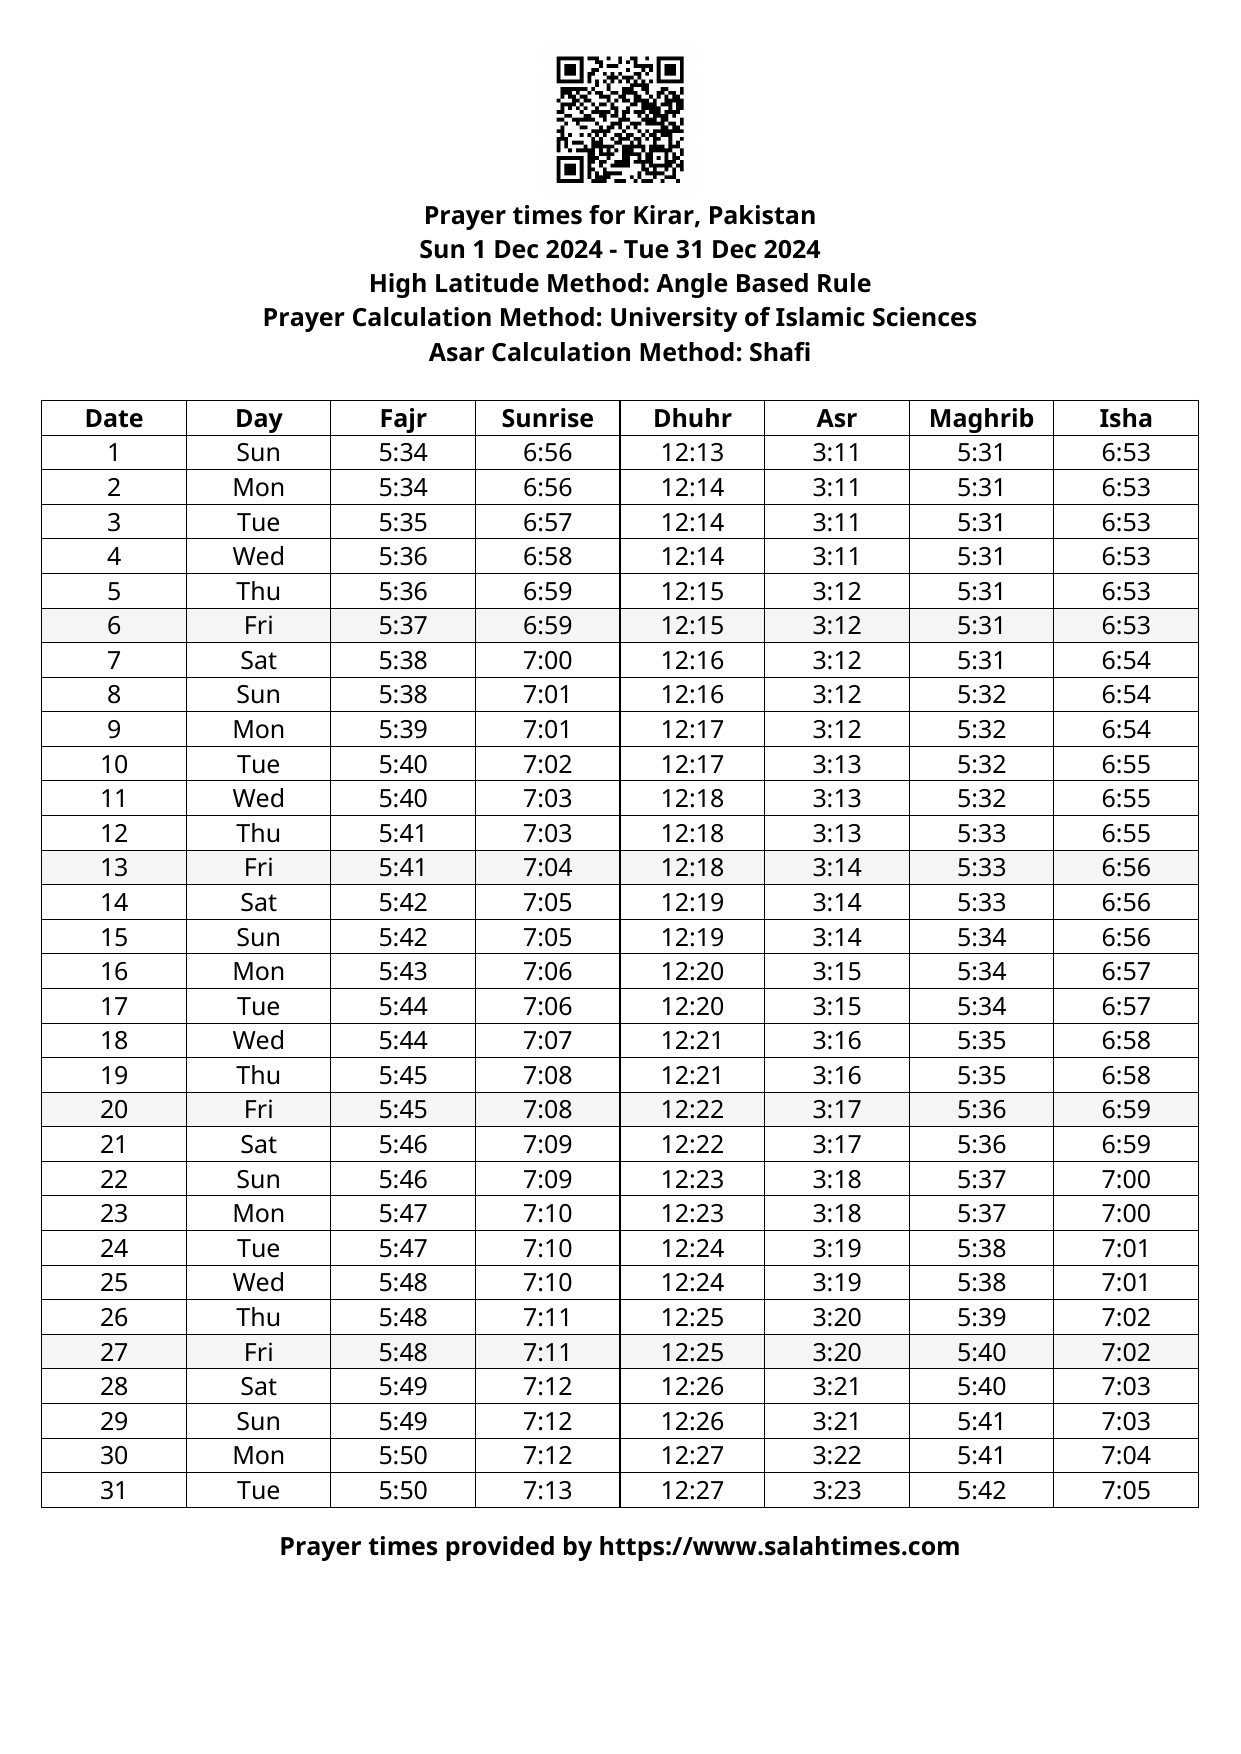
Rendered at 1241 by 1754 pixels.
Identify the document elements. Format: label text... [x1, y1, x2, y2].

table_cell 25 [42, 1266, 186, 1299]
table_cell 28 [42, 1369, 186, 1403]
table_cell 26 [42, 1300, 186, 1334]
table_cell 3:12 [765, 643, 909, 677]
table_cell 5:39 [910, 1300, 1053, 1334]
table_cell 6:53 [1054, 609, 1198, 642]
table_cell 12:16 [621, 643, 764, 677]
table_cell 3:13 [765, 781, 909, 815]
table_cell 12 [42, 816, 186, 849]
table_cell Thu [187, 1058, 330, 1092]
table_cell 3:17 [765, 1093, 909, 1126]
table_cell 5:37 [910, 1162, 1053, 1195]
table_cell 5:32 [910, 781, 1053, 815]
table_cell Mon [187, 470, 330, 504]
table_cell 5:42 [910, 1473, 1053, 1507]
table_header Fajr [331, 401, 475, 434]
table_cell 7:02 [1054, 1335, 1198, 1368]
table_cell 6:59 [1054, 1127, 1198, 1161]
text Prayer times for Kirar, Pakistan [42, 198, 1198, 232]
table_cell 5:35 [910, 1058, 1053, 1092]
table_cell 7:12 [476, 1369, 619, 1403]
table_cell 5:49 [331, 1369, 475, 1403]
table_header Sunrise [476, 401, 619, 434]
table_cell 6:53 [1054, 436, 1198, 469]
table_cell 7:00 [476, 643, 619, 677]
table_cell 30 [42, 1439, 186, 1472]
table_cell 3:12 [765, 678, 909, 711]
table_cell 7:13 [476, 1473, 619, 1507]
table_cell 5:33 [910, 851, 1053, 884]
table_cell 12:14 [621, 505, 764, 538]
table_cell 7:09 [476, 1127, 619, 1161]
table_header Asr [765, 401, 909, 434]
table_cell 7:01 [476, 712, 619, 746]
table_cell 5:34 [910, 954, 1053, 988]
table_cell Mon [187, 712, 330, 746]
table_cell 12:23 [621, 1162, 764, 1195]
table_cell 3:19 [765, 1266, 909, 1299]
table_cell 6:58 [476, 539, 619, 573]
table_cell 7:02 [476, 747, 619, 780]
table_cell 5:48 [331, 1266, 475, 1299]
table_cell 5:44 [331, 1024, 475, 1057]
table_cell 5:31 [910, 436, 1053, 469]
table_cell Sat [187, 885, 330, 919]
table_cell 5:33 [910, 816, 1053, 849]
text Asar Calculation Method: Shafi [42, 334, 1198, 368]
table_cell 5:48 [331, 1335, 475, 1368]
table_cell 12:14 [621, 470, 764, 504]
table_cell 7:09 [476, 1162, 619, 1195]
table_cell 3:20 [765, 1300, 909, 1334]
table_cell 6:54 [1054, 643, 1198, 677]
table_cell 12:19 [621, 920, 764, 953]
table_cell 3:11 [765, 539, 909, 573]
table_cell 7:03 [476, 781, 619, 815]
table_cell 3:14 [765, 920, 909, 953]
table_cell Sat [187, 1369, 330, 1403]
table_cell 12:20 [621, 954, 764, 988]
table_cell Tue [187, 989, 330, 1022]
table_cell 5:33 [910, 885, 1053, 919]
table_cell 6:53 [1054, 470, 1198, 504]
table_cell 11 [42, 781, 186, 815]
table_cell 12:16 [621, 678, 764, 711]
table_cell 7:10 [476, 1196, 619, 1230]
table_cell 3:20 [765, 1335, 909, 1368]
table_cell Fri [187, 851, 330, 884]
text Prayer Calculation Method: University of Islamic Sciences [42, 300, 1198, 334]
table_cell 7:00 [1054, 1196, 1198, 1230]
table_cell Fri [187, 1093, 330, 1126]
table_cell 7:03 [1054, 1369, 1198, 1403]
table_cell 6:54 [1054, 712, 1198, 746]
table_cell 7:01 [1054, 1231, 1198, 1264]
table_cell Sun [187, 678, 330, 711]
table_cell 5:40 [910, 1335, 1053, 1368]
table_cell 3:12 [765, 574, 909, 607]
table_cell 5:31 [910, 609, 1053, 642]
table_cell 3:18 [765, 1196, 909, 1230]
table_cell 12:26 [621, 1404, 764, 1437]
table_cell 7:01 [476, 678, 619, 711]
table_cell 3:16 [765, 1024, 909, 1057]
table_cell 10 [42, 747, 186, 780]
table_cell 5:38 [331, 643, 475, 677]
table_cell 3:19 [765, 1231, 909, 1264]
table_cell 1 [42, 436, 186, 469]
table_cell Wed [187, 539, 330, 573]
table_cell 5:41 [331, 851, 475, 884]
table_cell 17 [42, 989, 186, 1022]
table_cell 3:22 [765, 1439, 909, 1472]
table_cell 5:46 [331, 1127, 475, 1161]
table_cell 7:06 [476, 989, 619, 1022]
table_cell 3:15 [765, 954, 909, 988]
table_cell 12:22 [621, 1093, 764, 1126]
table_cell 3:14 [765, 885, 909, 919]
table_cell 3:12 [765, 712, 909, 746]
table_cell 5:48 [331, 1300, 475, 1334]
table_cell 5:46 [331, 1162, 475, 1195]
table_cell Sun [187, 1162, 330, 1195]
table_cell 5:34 [910, 920, 1053, 953]
table_cell 7:10 [476, 1266, 619, 1299]
table_cell Tue [187, 1473, 330, 1507]
table_cell 5:31 [910, 470, 1053, 504]
table_cell 7:08 [476, 1093, 619, 1126]
table_cell 6:58 [1054, 1058, 1198, 1092]
table_cell 3:11 [765, 470, 909, 504]
table_cell 12:15 [621, 609, 764, 642]
table_cell 7:11 [476, 1300, 619, 1334]
table_cell 5:35 [910, 1024, 1053, 1057]
table_cell 3:11 [765, 436, 909, 469]
table_cell 5:38 [910, 1231, 1053, 1264]
table_cell 7:12 [476, 1439, 619, 1472]
table_cell 12:13 [621, 436, 764, 469]
table_cell 6:56 [476, 470, 619, 504]
table_cell 12:17 [621, 747, 764, 780]
table_cell 7:03 [476, 816, 619, 849]
table_cell 7:05 [476, 885, 619, 919]
table_cell Mon [187, 954, 330, 988]
table_cell 5:44 [331, 989, 475, 1022]
table_cell 21 [42, 1127, 186, 1161]
table_cell 3:12 [765, 609, 909, 642]
table_cell 6:57 [476, 505, 619, 538]
table_cell 5:37 [331, 609, 475, 642]
text High Latitude Method: Angle Based Rule [42, 266, 1198, 300]
table_cell 12:23 [621, 1196, 764, 1230]
table_cell 15 [42, 920, 186, 953]
table_cell 5:36 [910, 1093, 1053, 1126]
table_cell 12:22 [621, 1127, 764, 1161]
table_cell Sun [187, 1404, 330, 1437]
table_cell Mon [187, 1439, 330, 1472]
table_cell 5:45 [331, 1058, 475, 1092]
table_cell 3:13 [765, 747, 909, 780]
table_header Dhuhr [621, 401, 764, 434]
table_cell 6:54 [1054, 678, 1198, 711]
table_cell 6:55 [1054, 781, 1198, 815]
table_cell 5:31 [910, 643, 1053, 677]
table_header Day [187, 401, 330, 434]
table_cell 18 [42, 1024, 186, 1057]
table_cell 13 [42, 851, 186, 884]
table_cell Sun [187, 920, 330, 953]
table_cell 5:34 [331, 470, 475, 504]
table_cell 7:12 [476, 1404, 619, 1437]
table_cell 12:20 [621, 989, 764, 1022]
table_cell 23 [42, 1196, 186, 1230]
table_cell 12:15 [621, 574, 764, 607]
table_cell 5:40 [331, 781, 475, 815]
table_cell 7:02 [1054, 1300, 1198, 1334]
table_cell 5:32 [910, 678, 1053, 711]
table_cell Wed [187, 781, 330, 815]
table_header Maghrib [910, 401, 1053, 434]
table_cell 5:40 [910, 1369, 1053, 1403]
table_cell 16 [42, 954, 186, 988]
table_cell 7:07 [476, 1024, 619, 1057]
table_cell 5:41 [910, 1404, 1053, 1437]
table_cell 3:17 [765, 1127, 909, 1161]
table_cell 12:18 [621, 816, 764, 849]
table_cell 5:40 [331, 747, 475, 780]
table_cell 6:56 [1054, 920, 1198, 953]
table_cell 12:27 [621, 1439, 764, 1472]
table_cell 5:50 [331, 1439, 475, 1472]
table_cell Fri [187, 1335, 330, 1368]
table_cell Mon [187, 1196, 330, 1230]
table_cell 5:39 [331, 712, 475, 746]
table_cell 9 [42, 712, 186, 746]
table_cell 6:55 [1054, 747, 1198, 780]
table_cell 5:47 [331, 1231, 475, 1264]
table_cell 12:14 [621, 539, 764, 573]
table_cell 7:04 [476, 851, 619, 884]
table_cell Sat [187, 1127, 330, 1161]
table_cell 24 [42, 1231, 186, 1264]
table_cell 29 [42, 1404, 186, 1437]
table_cell 7:08 [476, 1058, 619, 1092]
table_cell 7:05 [476, 920, 619, 953]
table_cell 14 [42, 885, 186, 919]
table_cell 12:26 [621, 1369, 764, 1403]
table_cell 12:19 [621, 885, 764, 919]
table_cell 7:10 [476, 1231, 619, 1264]
table_cell 12:27 [621, 1473, 764, 1507]
table_cell Wed [187, 1266, 330, 1299]
table_cell 5:31 [910, 539, 1053, 573]
table_cell 5:49 [331, 1404, 475, 1437]
table_cell 5 [42, 574, 186, 607]
table_cell 31 [42, 1473, 186, 1507]
table_cell 5:32 [910, 747, 1053, 780]
table_cell Tue [187, 505, 330, 538]
table_cell 19 [42, 1058, 186, 1092]
table_cell 6:53 [1054, 539, 1198, 573]
table_cell 12:24 [621, 1266, 764, 1299]
table_cell 5:41 [331, 816, 475, 849]
table_cell 6:57 [1054, 989, 1198, 1022]
table_cell 6:53 [1054, 574, 1198, 607]
table_cell 3 [42, 505, 186, 538]
table_cell 12:18 [621, 781, 764, 815]
table_header Date [42, 401, 186, 434]
table_cell 12:24 [621, 1231, 764, 1264]
table_cell 3:21 [765, 1404, 909, 1437]
table_cell Fri [187, 609, 330, 642]
table_cell 5:43 [331, 954, 475, 988]
table_cell 7:11 [476, 1335, 619, 1368]
table_cell 5:42 [331, 885, 475, 919]
table_cell 5:41 [910, 1439, 1053, 1472]
table_cell 6:58 [1054, 1024, 1198, 1057]
table_cell Wed [187, 1024, 330, 1057]
table_cell 6:59 [476, 574, 619, 607]
table_cell 20 [42, 1093, 186, 1126]
table_cell 5:38 [331, 678, 475, 711]
table_cell 5:50 [331, 1473, 475, 1507]
table_cell 3:15 [765, 989, 909, 1022]
table_cell Tue [187, 1231, 330, 1264]
table_cell 4 [42, 539, 186, 573]
table_cell 22 [42, 1162, 186, 1195]
table_cell 7:00 [1054, 1162, 1198, 1195]
table_cell 5:34 [331, 436, 475, 469]
table_cell 6:55 [1054, 816, 1198, 849]
table_cell 6:57 [1054, 954, 1198, 988]
table_cell 7:05 [1054, 1473, 1198, 1507]
table_cell 12:25 [621, 1335, 764, 1368]
table_cell 6:56 [1054, 885, 1198, 919]
table_cell 2 [42, 470, 186, 504]
table_cell 5:32 [910, 712, 1053, 746]
table_cell 5:45 [331, 1093, 475, 1126]
table_header Isha [1054, 401, 1198, 434]
table_cell 6:59 [1054, 1093, 1198, 1126]
table_cell 7:04 [1054, 1439, 1198, 1472]
table_cell 7:01 [1054, 1266, 1198, 1299]
table_cell 5:36 [331, 574, 475, 607]
table_cell 27 [42, 1335, 186, 1368]
table_cell 7:06 [476, 954, 619, 988]
table_cell 5:38 [910, 1266, 1053, 1299]
picture [542, 41, 699, 198]
table_cell 3:21 [765, 1369, 909, 1403]
table_cell 5:31 [910, 574, 1053, 607]
table_cell 5:42 [331, 920, 475, 953]
table_cell 5:31 [910, 505, 1053, 538]
table_cell 3:14 [765, 851, 909, 884]
table_cell 5:36 [910, 1127, 1053, 1161]
table_cell 8 [42, 678, 186, 711]
table_cell 3:23 [765, 1473, 909, 1507]
table_cell 3:11 [765, 505, 909, 538]
table_cell 12:21 [621, 1024, 764, 1057]
table_cell 5:34 [910, 989, 1053, 1022]
table_cell 5:47 [331, 1196, 475, 1230]
text Sun 1 Dec 2024 - Tue 31 Dec 2024 [42, 232, 1198, 266]
table_cell Tue [187, 747, 330, 780]
text Prayer times provided by https://www.salahtimes.com [42, 1528, 1198, 1563]
table_cell 12:18 [621, 851, 764, 884]
table_cell 3:13 [765, 816, 909, 849]
table_cell Thu [187, 574, 330, 607]
table_cell 5:37 [910, 1196, 1053, 1230]
table_cell 3:16 [765, 1058, 909, 1092]
table_cell 6:56 [476, 436, 619, 469]
table_cell 12:21 [621, 1058, 764, 1092]
table_cell 7:03 [1054, 1404, 1198, 1437]
table_cell 6:59 [476, 609, 619, 642]
table_cell Sat [187, 643, 330, 677]
table_cell 12:17 [621, 712, 764, 746]
table_cell 6 [42, 609, 186, 642]
table_cell 6:56 [1054, 851, 1198, 884]
table_cell Thu [187, 816, 330, 849]
table_cell 12:25 [621, 1300, 764, 1334]
table_cell 6:53 [1054, 505, 1198, 538]
table_cell 7 [42, 643, 186, 677]
table_cell 5:36 [331, 539, 475, 573]
table_cell 3:18 [765, 1162, 909, 1195]
table_cell 5:35 [331, 505, 475, 538]
table_cell Sun [187, 436, 330, 469]
table_cell Thu [187, 1300, 330, 1334]
